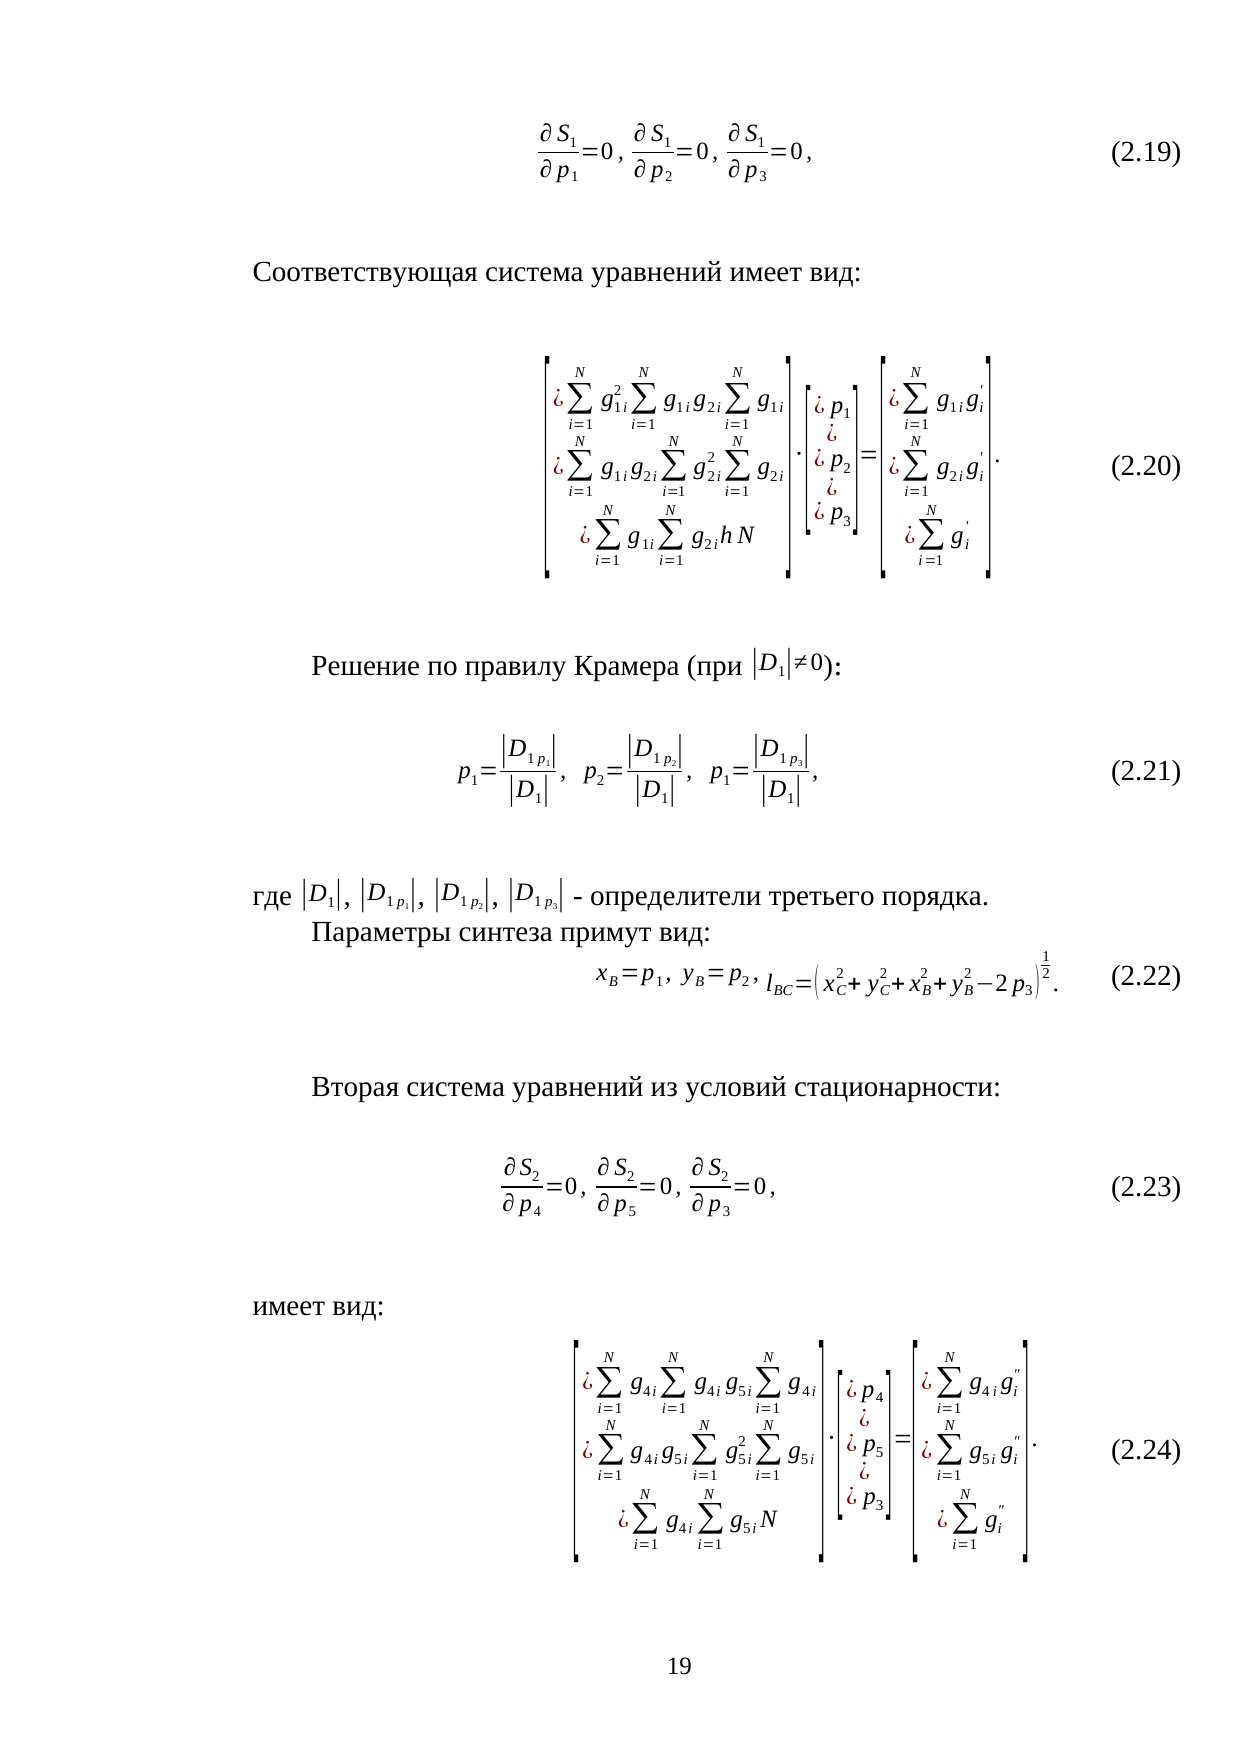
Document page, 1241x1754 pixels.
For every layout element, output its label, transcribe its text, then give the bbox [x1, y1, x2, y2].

text (2.22) [252, 947, 1181, 1002]
text (2.21) [252, 732, 1181, 810]
text Решение по правилу Крамера (при ): [252, 646, 1181, 682]
text (2.19) [252, 118, 1181, 187]
text (2.20) [252, 354, 1181, 579]
text Параметры синтеза примут вид: [252, 914, 1181, 947]
text Вторая система уравнений из условий стационарности: [252, 1069, 1181, 1102]
text Соответствующая система уравнений имеет вид: [252, 254, 1181, 287]
text где , , , - определители третьего порядка. [252, 877, 1181, 914]
text (2.24) [252, 1338, 1181, 1563]
text (2.23) [252, 1152, 1181, 1221]
text имеет вид: [252, 1288, 1181, 1322]
